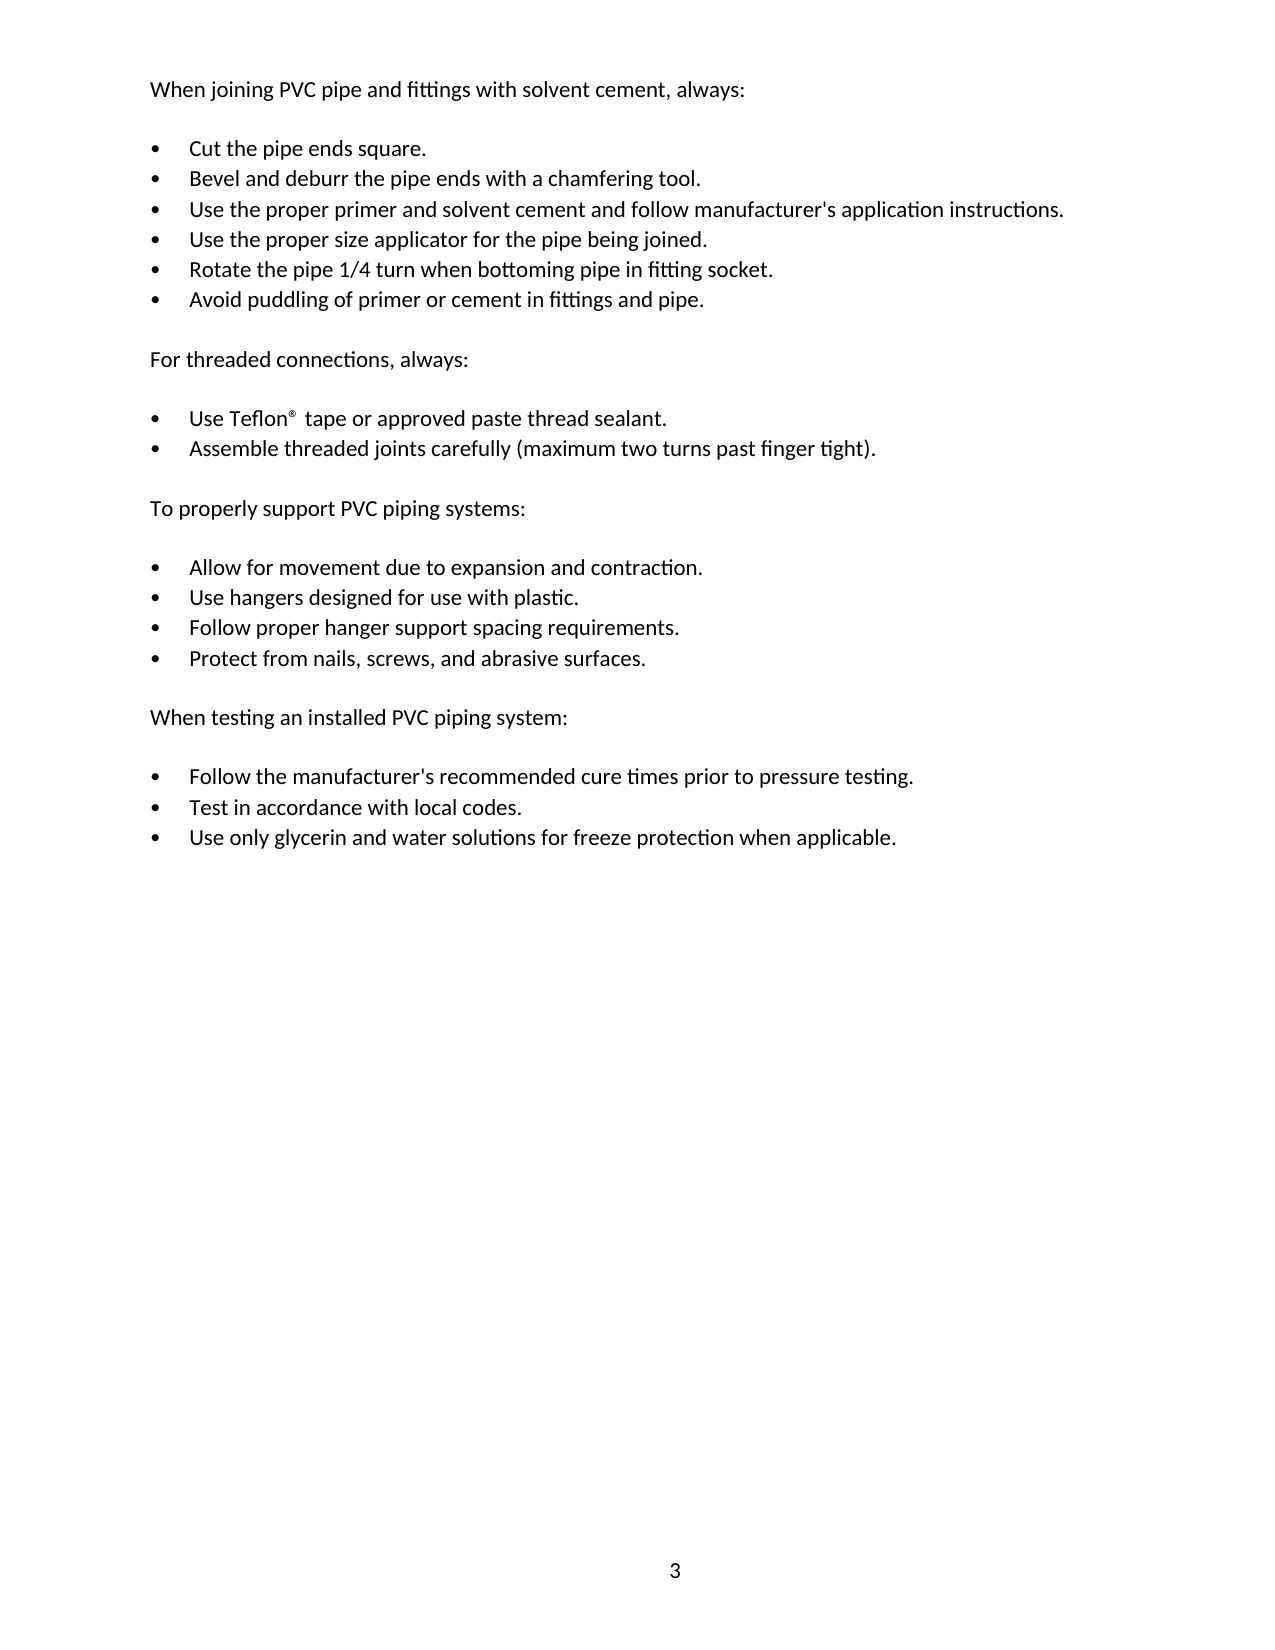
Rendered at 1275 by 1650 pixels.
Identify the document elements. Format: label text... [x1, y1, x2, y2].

text For threaded connections, always: [150, 345, 1200, 373]
list Use Teflon® tape or approved paste thread sealant. [151, 404, 1200, 432]
list Use the proper size applicator for the pipe being joined. [152, 225, 1200, 253]
text To properly support PVC piping systems: [150, 494, 1200, 522]
list Rotate the pipe 1/4 turn when bottoming pipe in fitting socket. [152, 255, 1200, 283]
list Avoid puddling of primer or cement in fittings and pipe. [152, 285, 1200, 313]
text When testing an installed PVC piping system: [150, 703, 1200, 731]
list Bevel and deburr the pipe ends with a chamfering tool. [152, 164, 1200, 193]
text When joining PVC pipe and fittings with solvent cement, always: [150, 75, 1200, 103]
list Allow for movement due to expansion and contraction. [152, 553, 1200, 581]
list Cut the pipe ends square. [152, 134, 1200, 162]
list Use the proper primer and solvent cement and follow manufacturer's application instructions. [152, 195, 1200, 223]
list Follow proper hanger support spacing requirements. [152, 613, 1200, 642]
list Use only glycerin and water solutions for freeze protection when applicable. [152, 823, 1200, 851]
list Test in accordance with local codes. [152, 793, 1200, 821]
list Protect from nails, screws, and abrasive surfaces. [152, 644, 1200, 672]
list Use hangers designed for use with plastic. [152, 583, 1200, 611]
list Follow the manufacturer's recommended cure times prior to pressure testing. [152, 762, 1200, 791]
list Assemble threaded joints carefully (maximum two turns past finger tight). [152, 434, 1200, 462]
